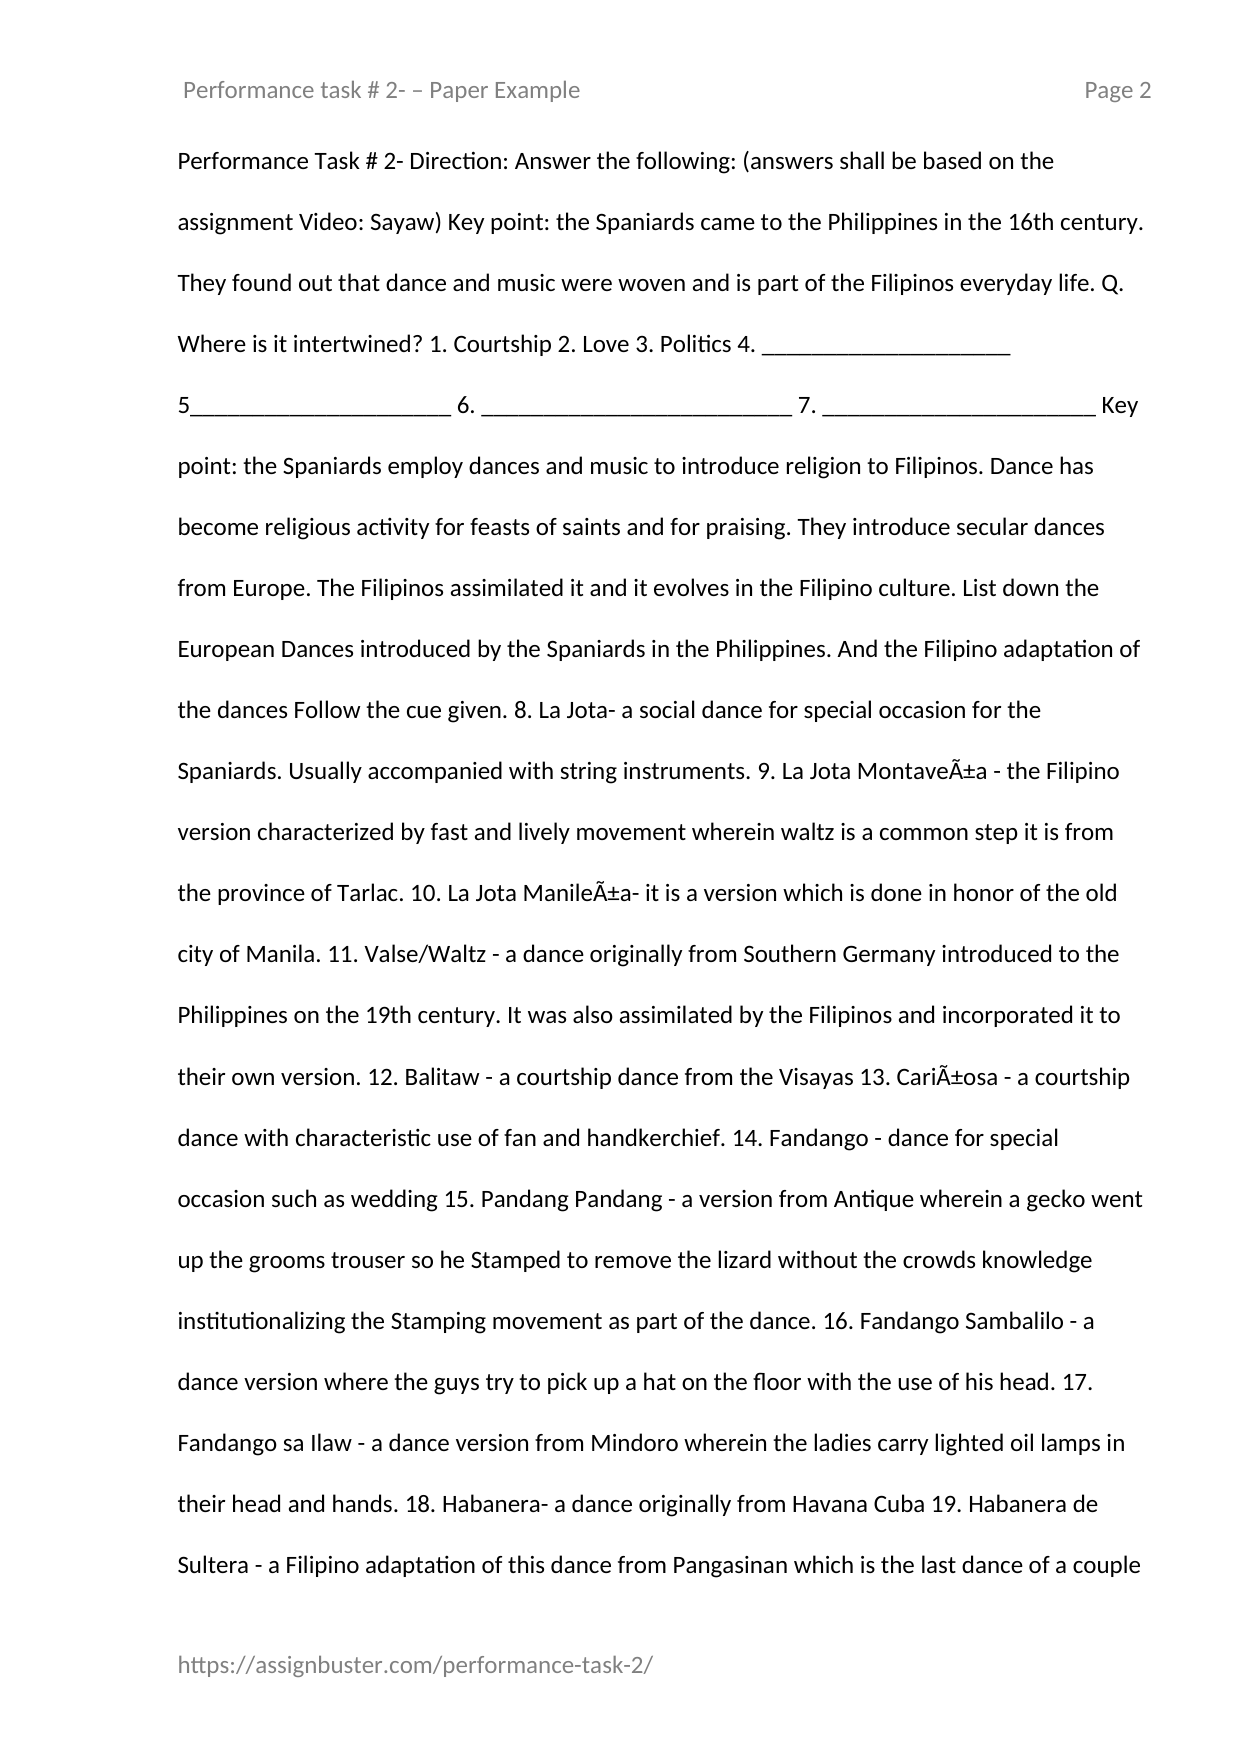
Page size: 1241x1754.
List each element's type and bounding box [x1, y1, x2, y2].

text [177, 145, 1152, 1579]
